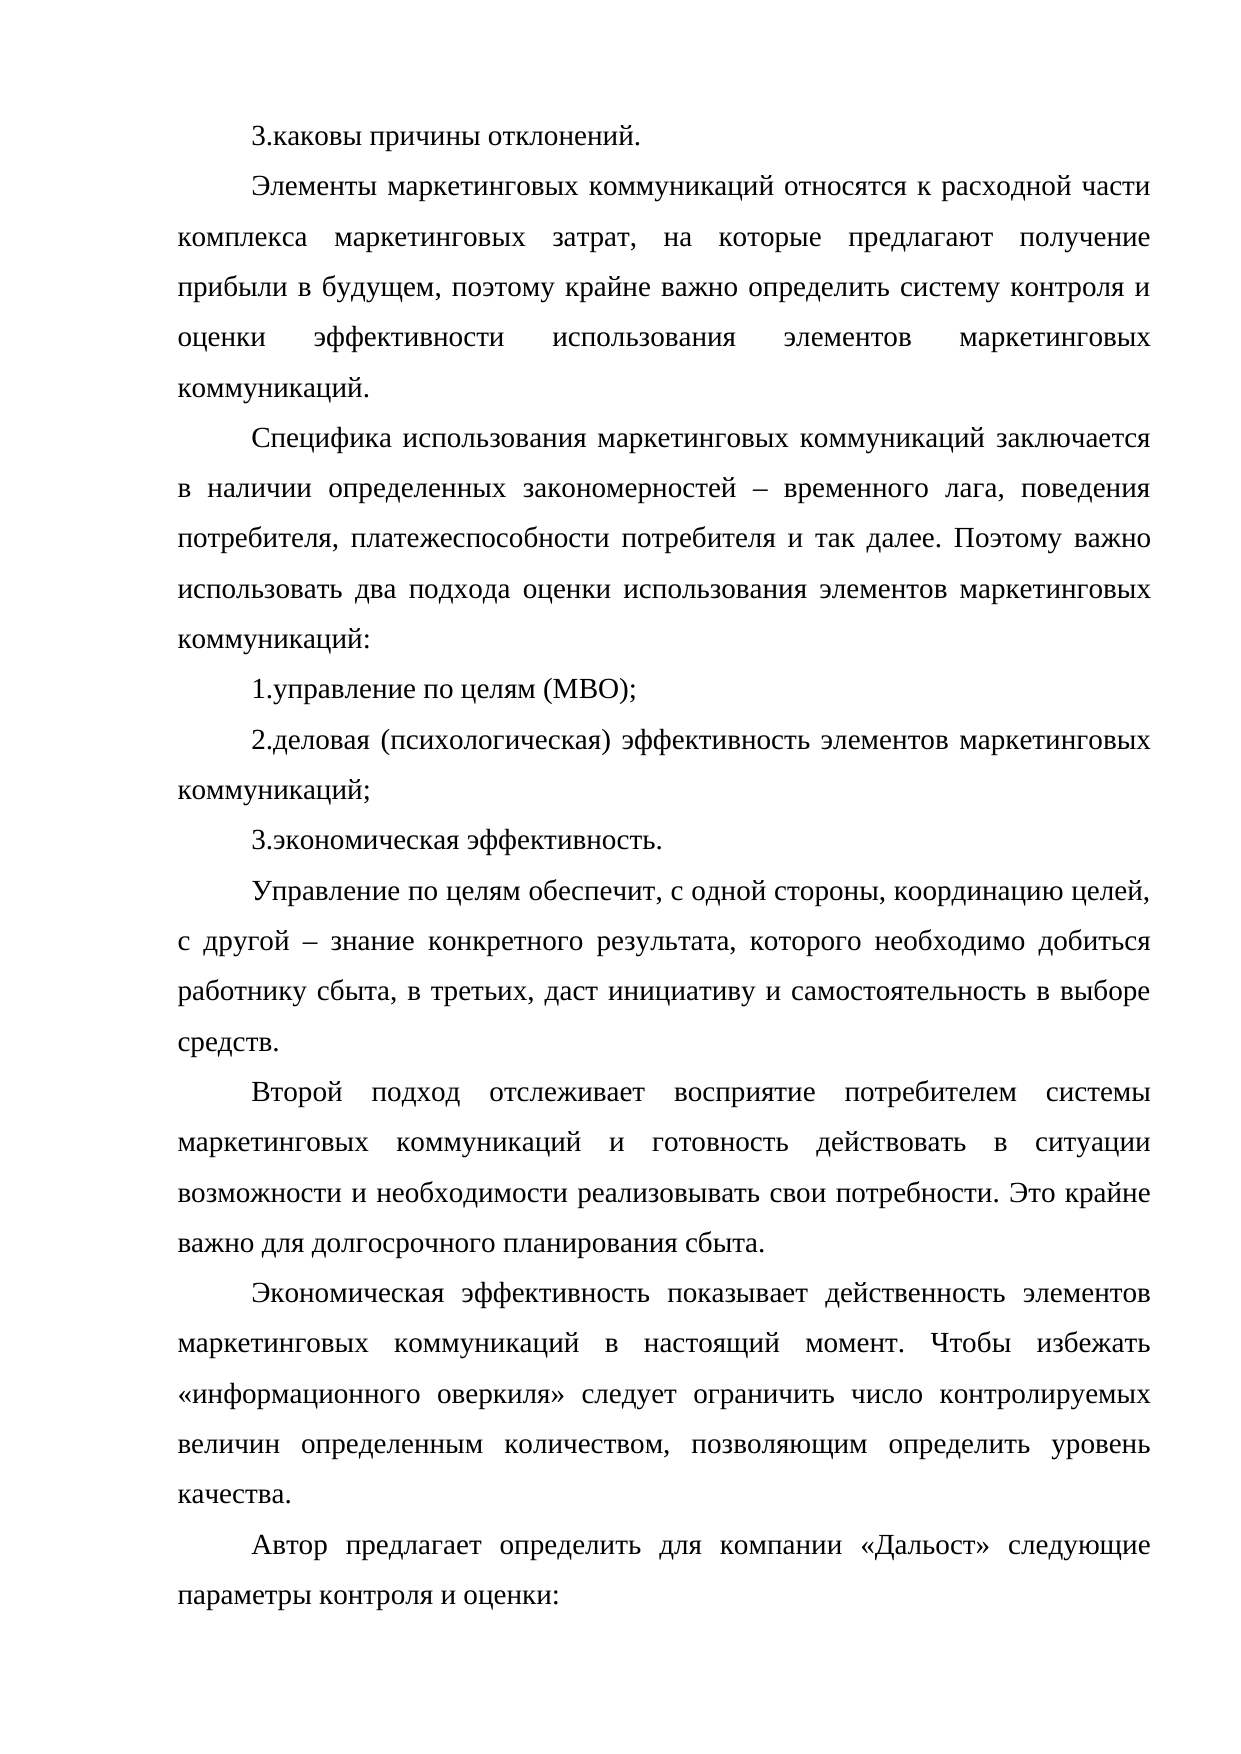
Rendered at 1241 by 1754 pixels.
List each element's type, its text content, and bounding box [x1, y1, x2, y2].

text Автор предлагает определить для компании «Дальост» следующие параметры контроля и оценки: [177, 1527, 1152, 1611]
text Элементы маркетинговых коммуникаций относятся к расходной части комплекса маркетинговых затрат, на которые предлагают получение прибыли в будущем, поэтому крайне важно определить систему контроля и оценки эффективности использования элементов маркетинговых коммуникаций. [177, 168, 1152, 403]
text Экономическая эффективность показывает действенность элементов маркетинговых коммуникаций в настоящий момент. Чтобы избежать «информационного оверкиля» следует ограничить число контролируемых величин определенным количеством, позволяющим определить уровень качества. [177, 1275, 1152, 1510]
text Второй подход отслеживает восприятие потребителем системы маркетинговых коммуникаций и готовность действовать в ситуации возможности и необходимости реализовывать свои потребности. Это крайне важно для долгосрочного планирования сбыта. [177, 1074, 1152, 1258]
text 1.управление по целям (МВО); [177, 672, 1152, 705]
text Управление по целям обеспечит, с одной стороны, координацию целей, с другой – знание конкретного результата, которого необходимо добиться работнику сбыта, в третьих, даст инициативу и самостоятельность в выборе средств. [177, 873, 1152, 1057]
text Специфика использования маркетинговых коммуникаций заключается в наличии определенных закономерностей – временного лага, поведения потребителя, платежеспособности потребителя и так далее. Поэтому важно использовать два подхода оценки использования элементов маркетинговых коммуникаций: [177, 420, 1152, 655]
text 3.каковы причины отклонений. [177, 118, 1152, 152]
text 2.деловая (психологическая) эффективность элементов маркетинговых коммуникаций; [177, 722, 1152, 806]
text 3.экономическая эффективность. [177, 822, 1152, 856]
